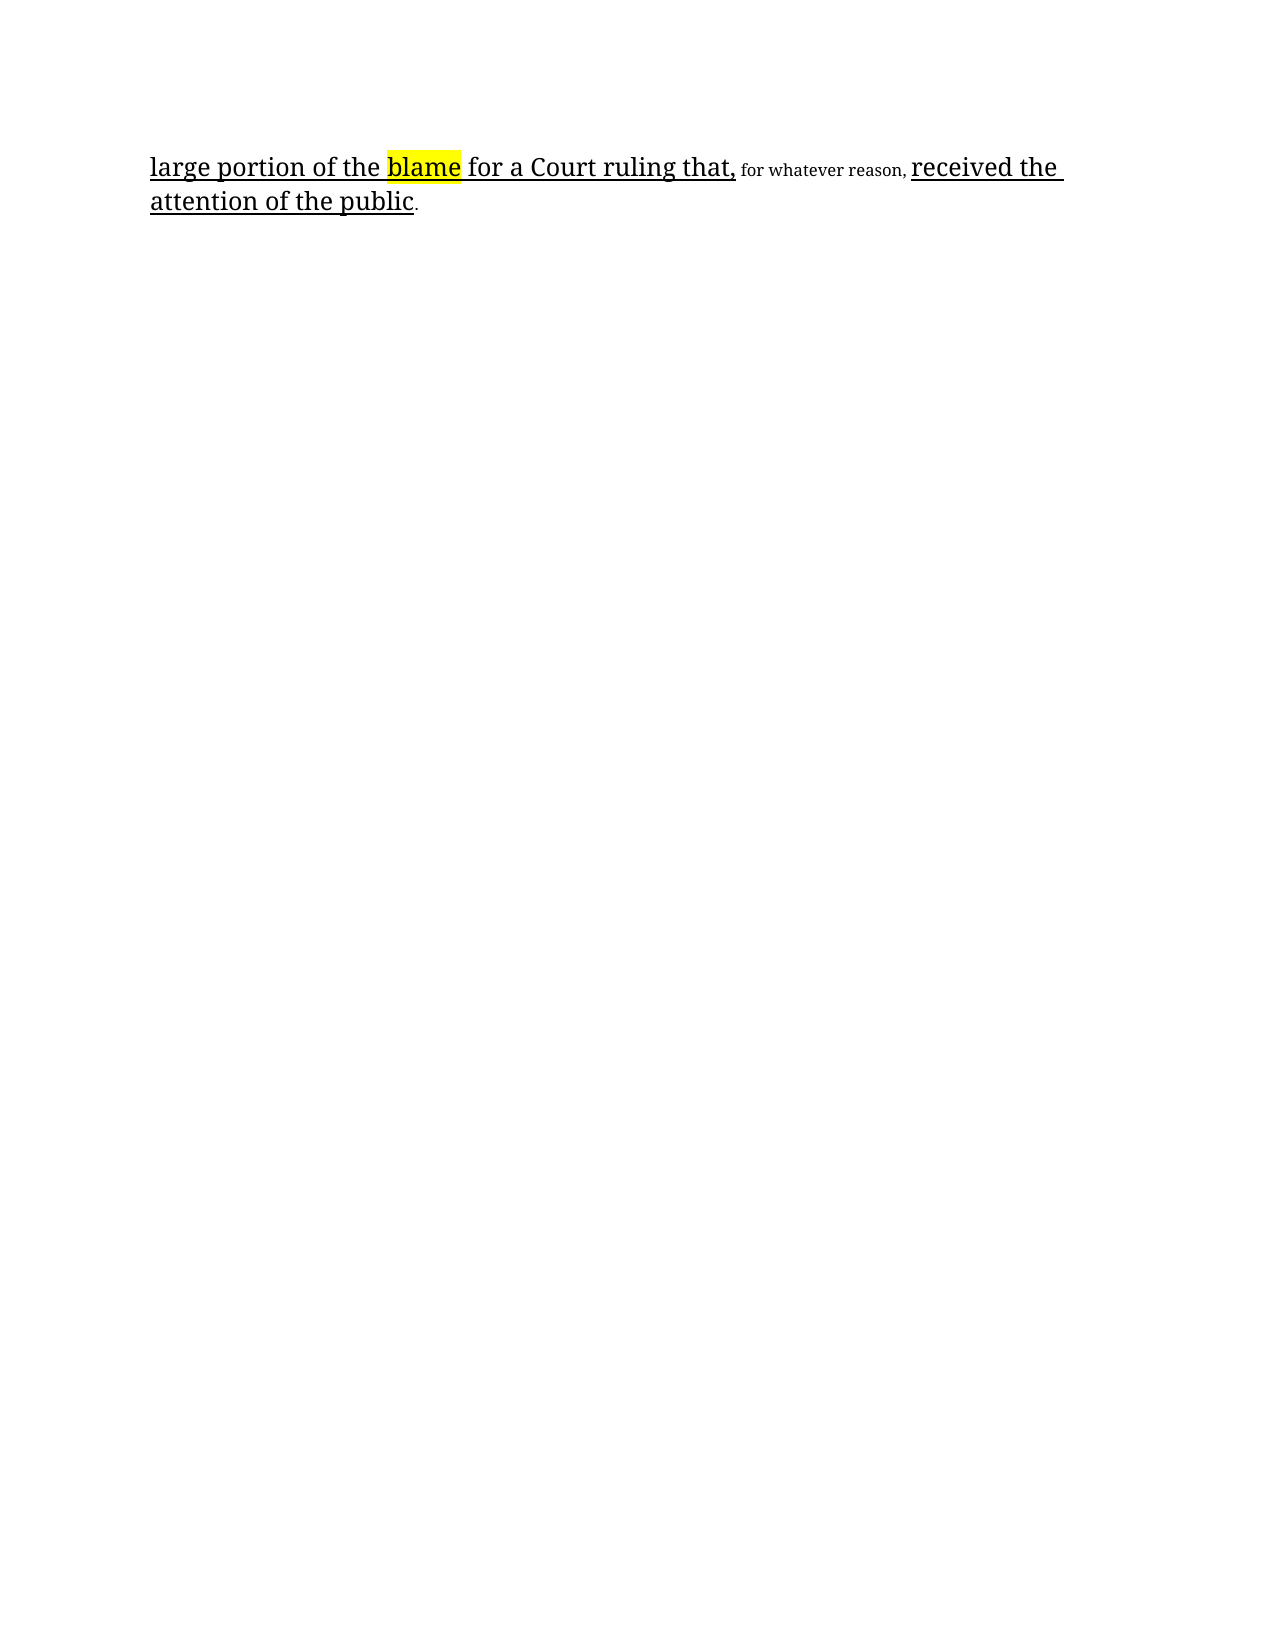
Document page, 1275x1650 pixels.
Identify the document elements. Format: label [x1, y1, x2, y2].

text [150, 150, 1125, 218]
